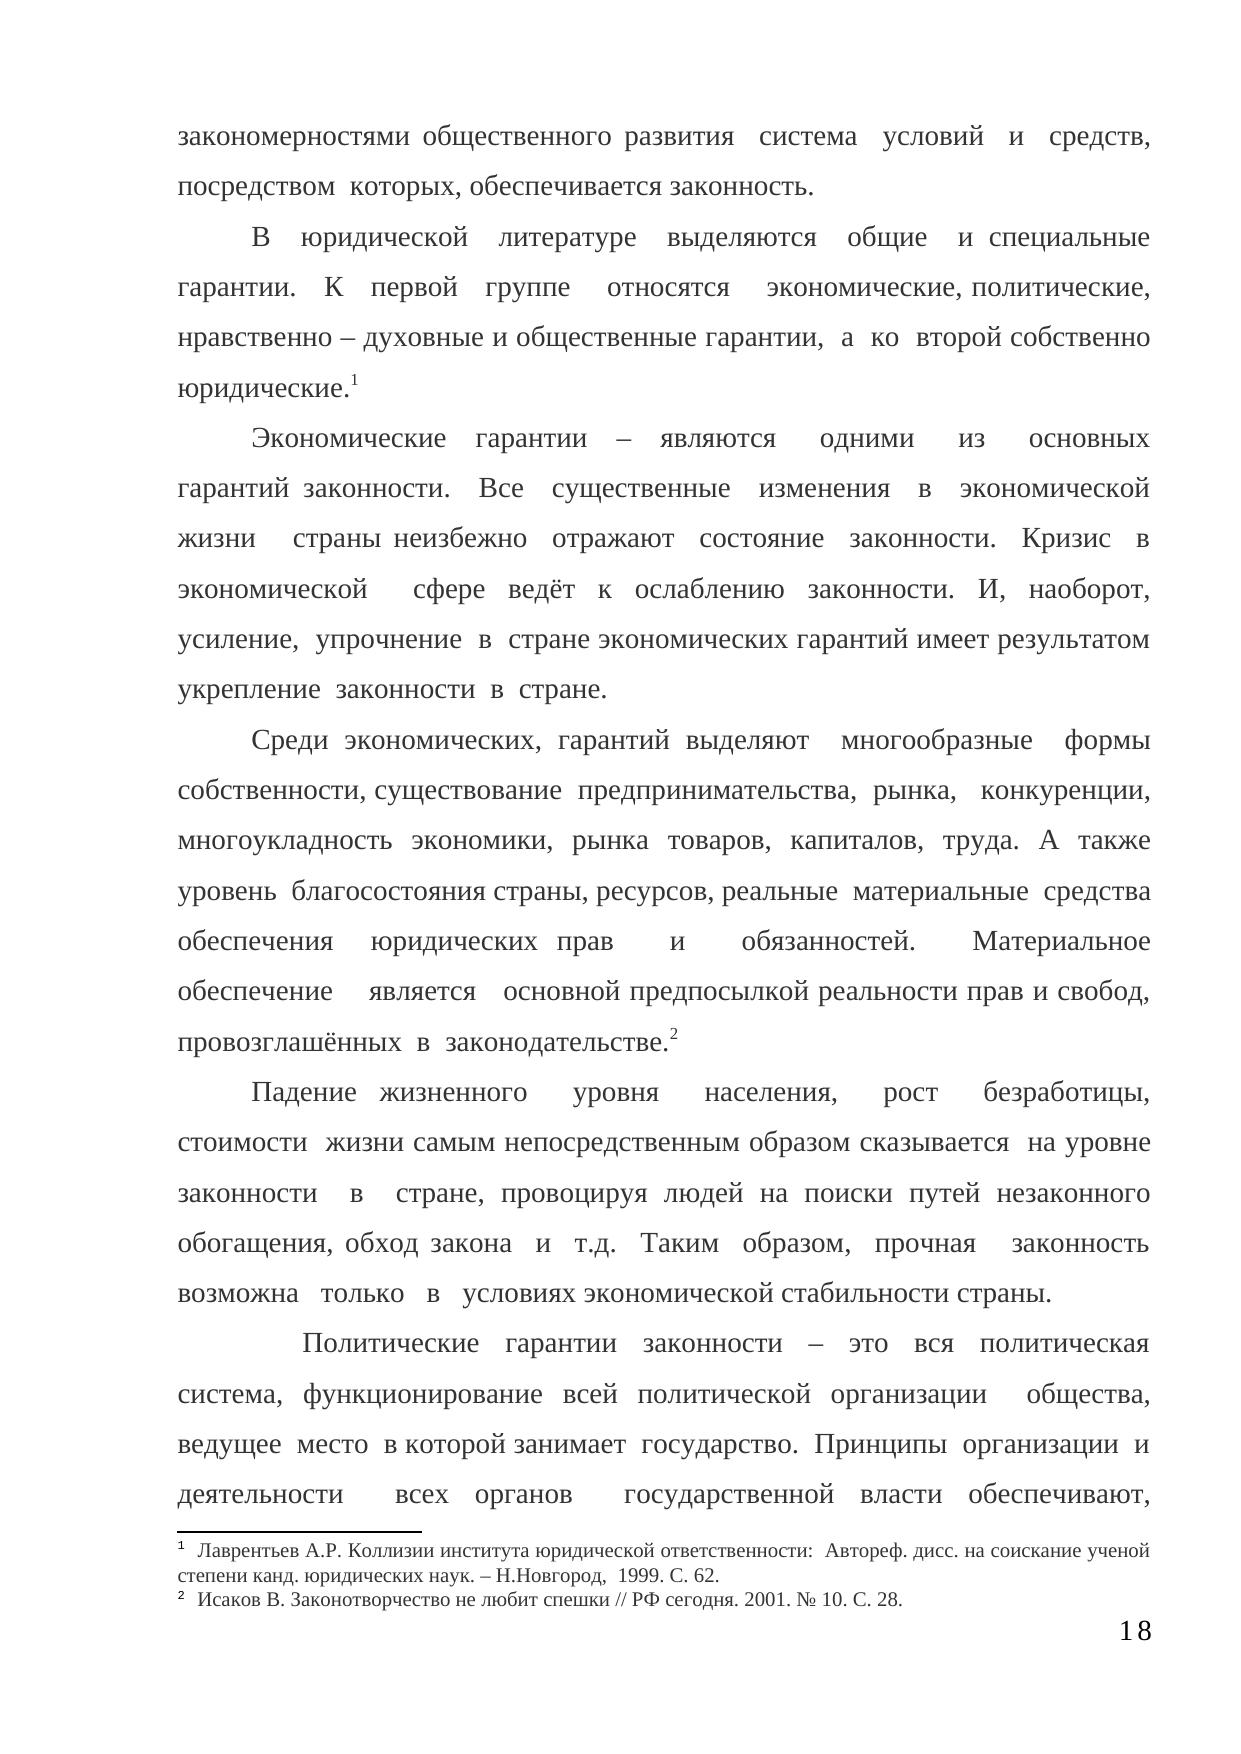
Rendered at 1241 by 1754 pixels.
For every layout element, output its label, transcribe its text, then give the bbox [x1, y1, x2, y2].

text Экономические гарантии – являются одними из основных гарантий законности. Все существенные изменения в экономической жизни страны неизбежно отражают состояние законности. Кризис в экономической сфере ведёт к ослаблению законности. И, наоборот, усиление, упрочнение в стране экономических гарантий имеет результатом укрепление законности в стране. [177, 420, 1152, 705]
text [177, 118, 1152, 202]
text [177, 1326, 1152, 1510]
text Среди экономических, гарантий выделяют многообразные формы собственности, существование предпринимательства, рынка, конкуренции, многоукладность экономики, рынка товаров, капиталов, труда. А также уровень благосостояния страны, ресурсов, реальные материальные средства обеспечения юридических прав и обязанностей. Материальное обеспечение является основной предпосылкой реальности прав и свобод, провозглашённых в законодательстве. [177, 722, 1152, 1057]
text В юридической литературе выделяются общие и специальные гарантии. К первой группе относятся экономические, политические, нравственно – духовные и общественные гарантии, а ко второй собственно юридические. [177, 219, 1152, 403]
text Падение жизненного уровня населения, рост безработицы, стоимости жизни самым непосредственным образом сказывается на уровне законности в стране, провоцируя людей на поиски путей незаконного обогащения, обход закона и т.д. Таким образом, прочная законность возможна только в условиях экономической стабильности страны. [177, 1074, 1152, 1309]
